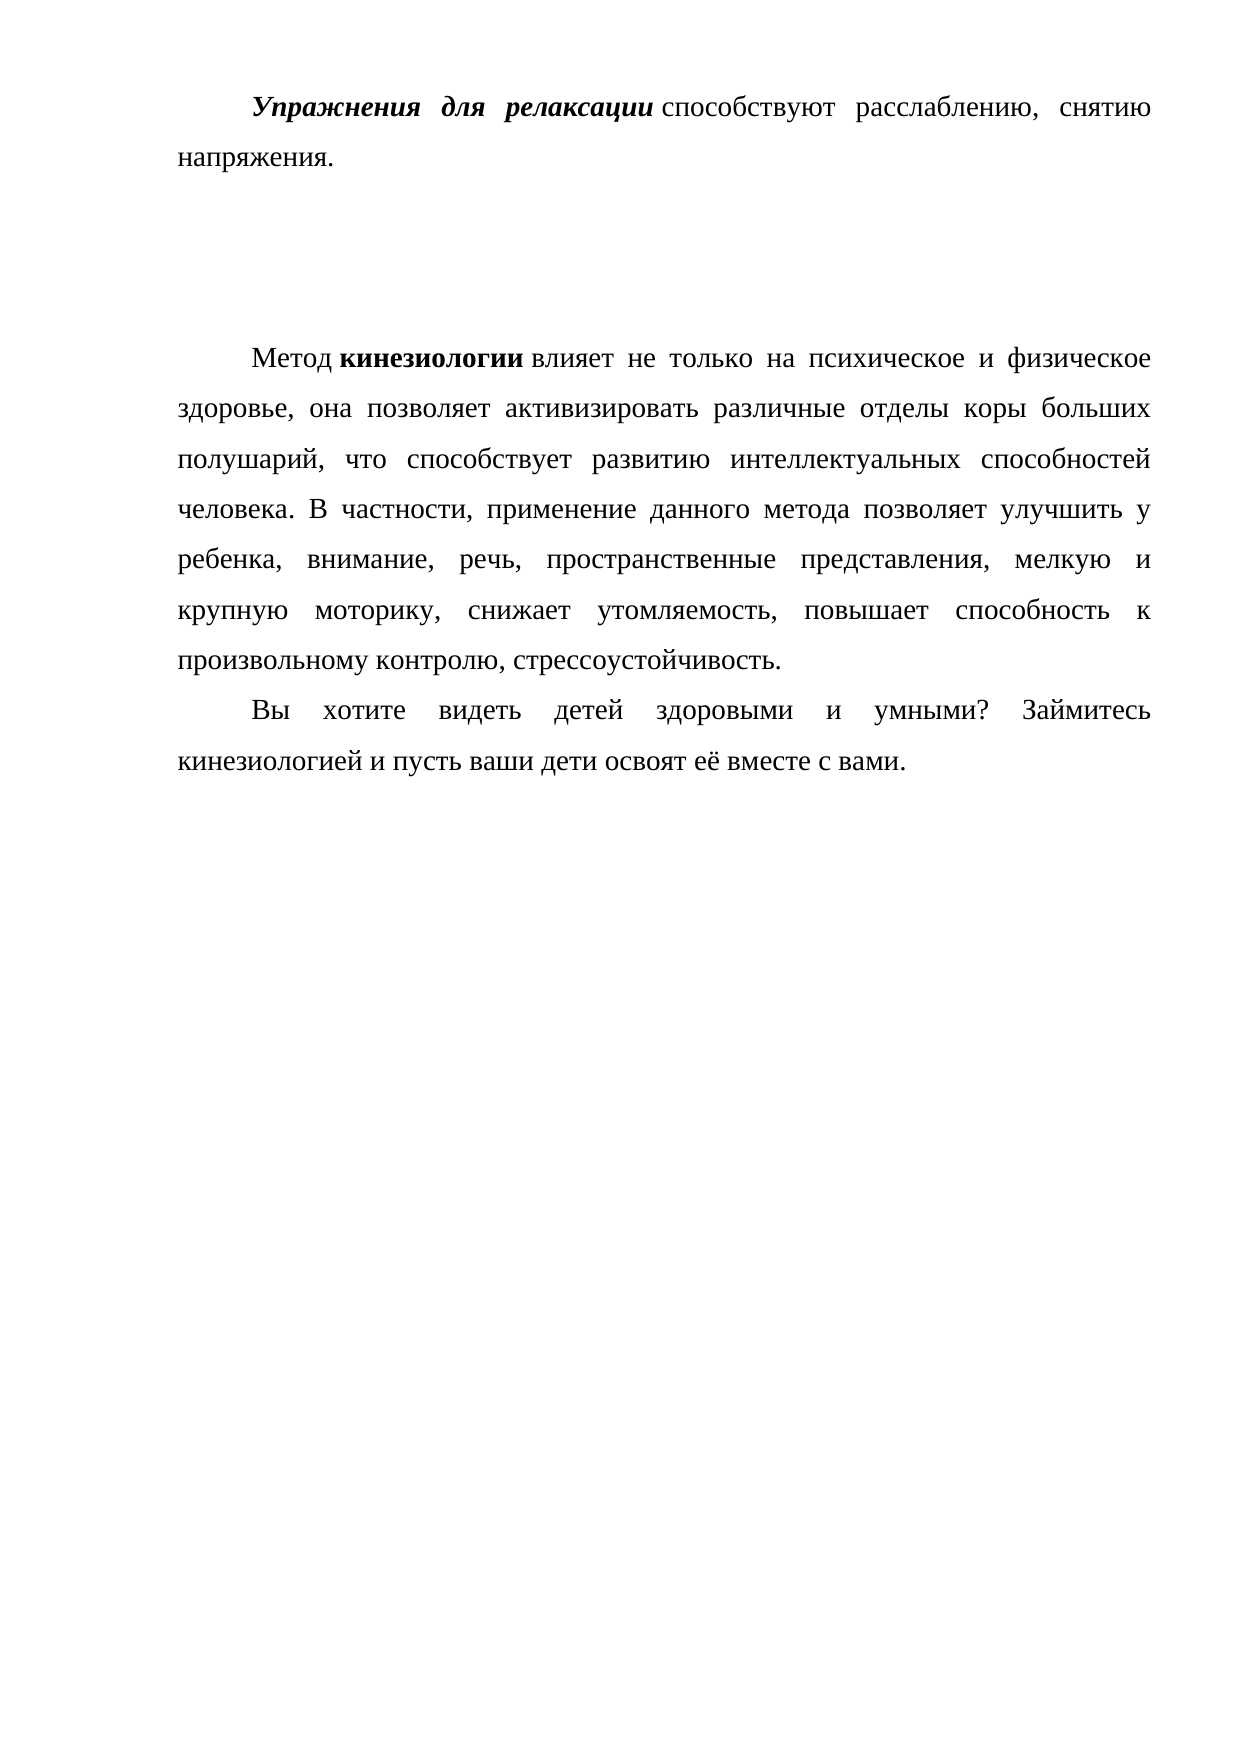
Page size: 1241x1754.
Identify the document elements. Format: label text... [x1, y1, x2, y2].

text Метод кинезиологии влияет не только на психическое и физическое здоровье, она позволяет активизировать различные отделы коры больших полушарий, что способствует развитию интеллектуальных способностей человека. В частности, применение данного метода позволяет улучшить у ребенка, внимание, речь, пространственные представления, мелкую и крупную моторику, снижает утомляемость, повышает способность к произвольному контролю, стрессоустойчивость. [177, 340, 1152, 676]
text Вы хотите видеть детей здоровыми и умными? Займитесь кинезиологией и пусть ваши дети освоят её вместе с вами. [177, 692, 1152, 776]
text Упражнения для релаксации способствуют расслаблению, снятию напряжения. [177, 89, 1152, 172]
